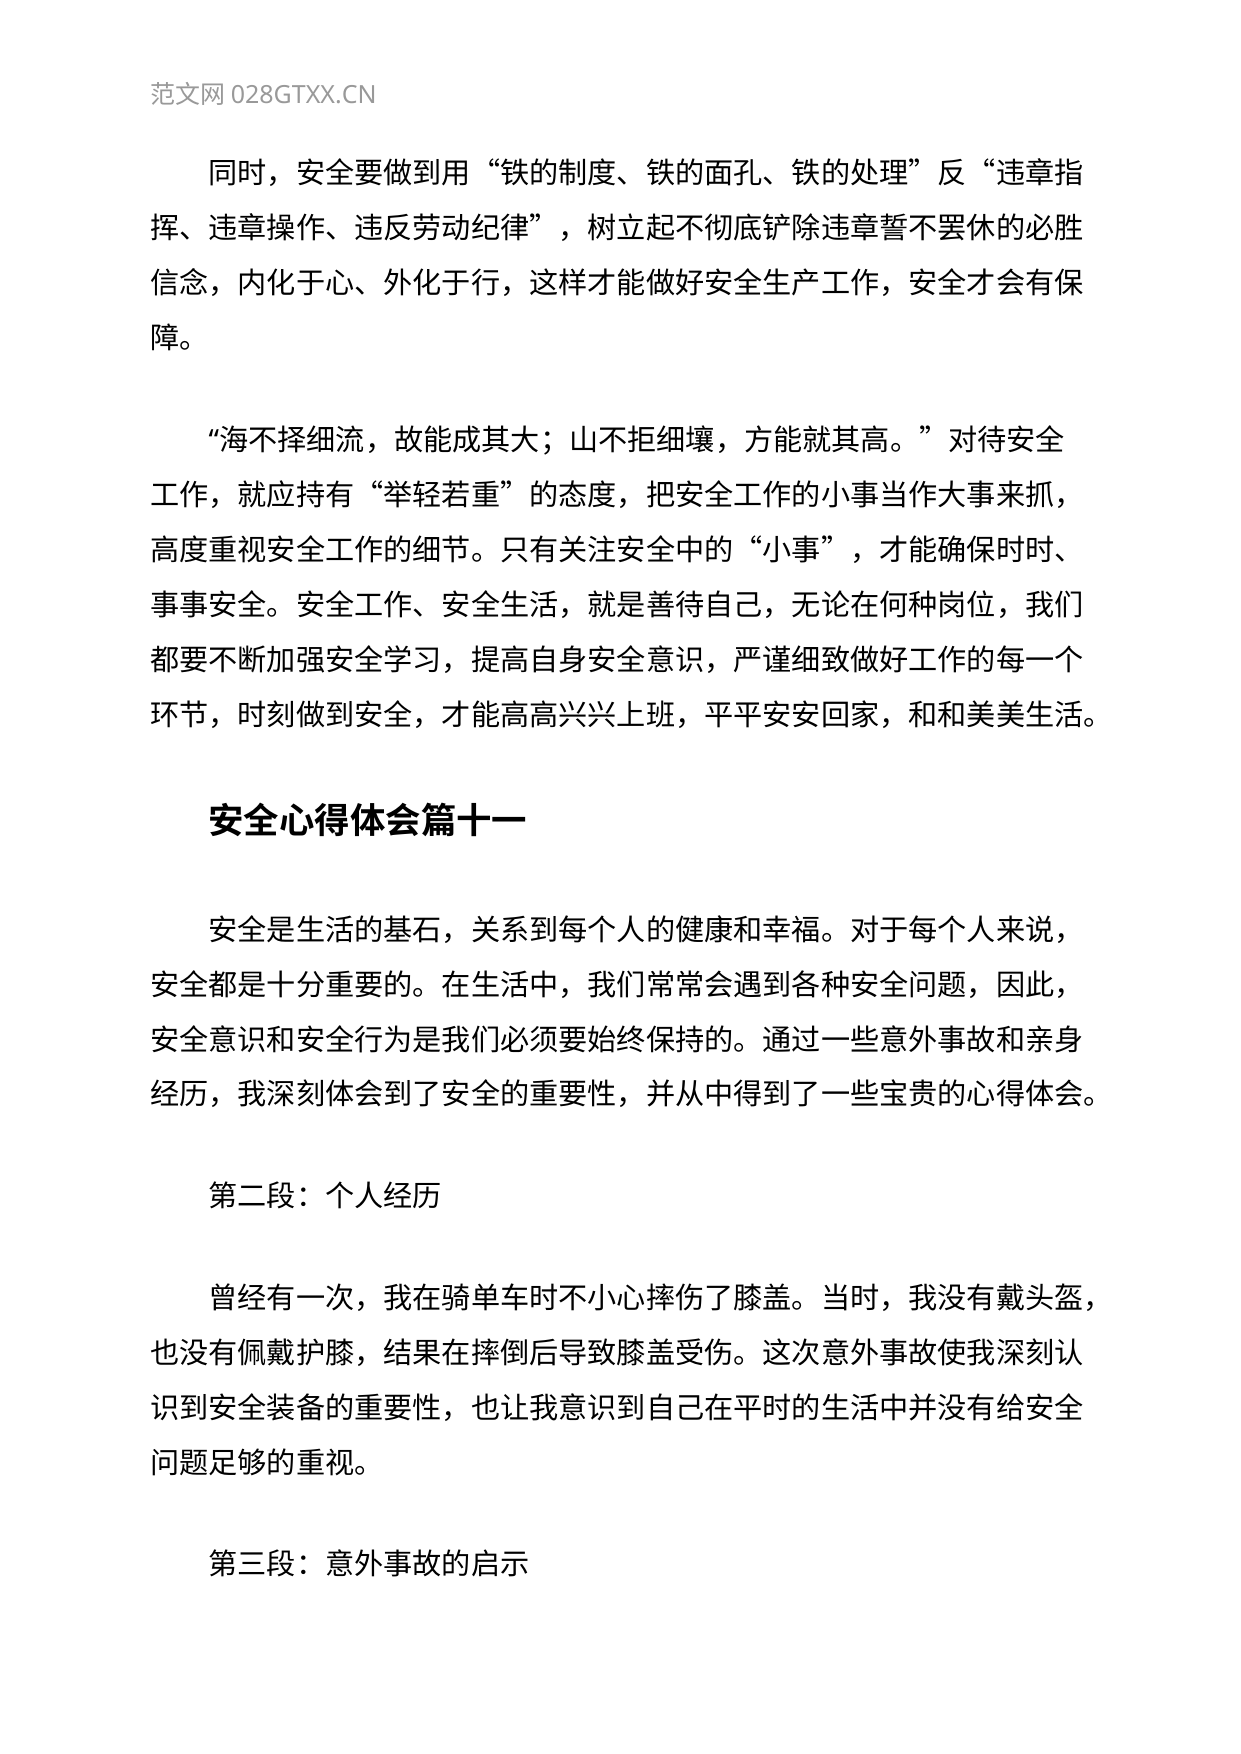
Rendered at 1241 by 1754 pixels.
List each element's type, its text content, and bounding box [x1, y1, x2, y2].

text 同时，安全要做到用“铁的制度、铁的面孔、铁的处理”反“违章指挥、违章操作、违反劳动纪律”，树立起不彻底铲除违章誓不罢休的必胜信念，内化于心、外化于行，这样才能做好安全生产工作，安全才会有保障。 [150, 150, 1090, 357]
text “海不择细流，故能成其大；山不拒细壤，方能就其高。”对待安全工作，就应持有“举轻若重”的态度，把安全工作的小事当作大事来抓，高度重视安全工作的细节。只有关注安全中的“小事”，才能确保时时、事事安全。安全工作、安全生活，就是善待自己，无论在何种岗位，我们都要不断加强安全学习，提高自身安全意识，严谨细致做好工作的每一个环节，时刻做到安全，才能高高兴兴上班，平平安安回家，和和美美生活。 [150, 416, 1090, 733]
text 安全是生活的基石，关系到每个人的健康和幸福。对于每个人来说，安全都是十分重要的。在生活中，我们常常会遇到各种安全问题，因此，安全意识和安全行为是我们必须要始终保持的。通过一些意外事故和亲身经历，我深刻体会到了安全的重要性，并从中得到了一些宝贵的心得体会。 [150, 906, 1090, 1113]
text 第二段：个人经历 [150, 1173, 1090, 1215]
text 安全心得体会篇十一 [150, 793, 1090, 844]
text 第三段：意外事故的启示 [150, 1541, 1090, 1583]
text 曾经有一次，我在骑单车时不小心摔伤了膝盖。当时，我没有戴头盔，也没有佩戴护膝，结果在摔倒后导致膝盖受伤。这次意外事故使我深刻认识到安全装备的重要性，也让我意识到自己在平时的生活中并没有给安全问题足够的重视。 [150, 1274, 1090, 1481]
